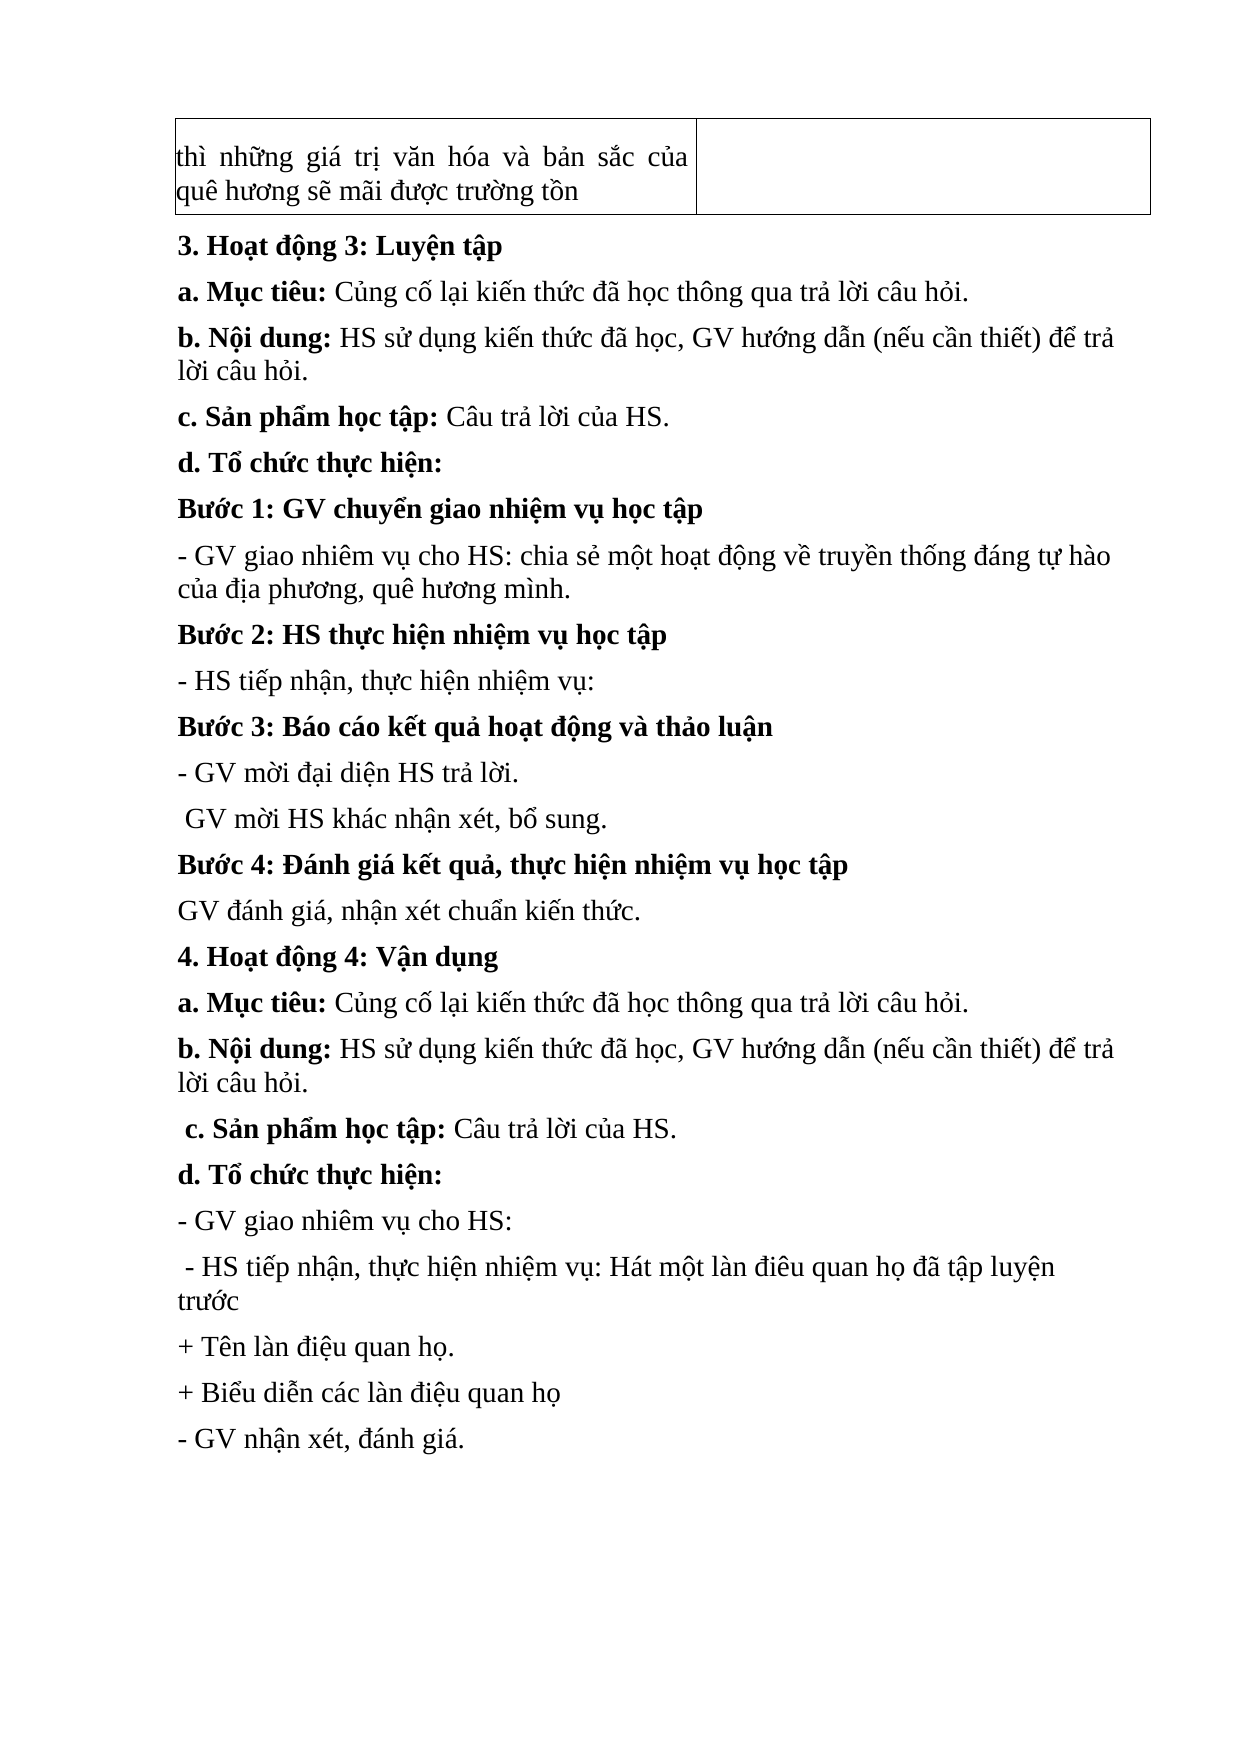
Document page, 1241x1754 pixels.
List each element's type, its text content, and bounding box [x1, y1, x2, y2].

text - GV giao nhiêm vụ cho HS: chia sẻ một hoạt động về truyền thống đáng tự hào của địa phương, quê hương mình. [177, 538, 1122, 605]
text 3. Hoạt động 3: Luyện tập [177, 228, 1122, 261]
text - HS tiếp nhận, thực hiện nhiệm vụ: [177, 663, 1122, 697]
text Bước 1: GV chuyển giao nhiệm vụ học tập [177, 492, 1122, 525]
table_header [697, 119, 1150, 214]
text d. Tổ chức thực hiện: [177, 1157, 1122, 1191]
text a. Mục tiêu: Củng cố lại kiến thức đã học thông qua trả lời câu hỏi. [177, 986, 1122, 1019]
text a. Mục tiêu: Củng cố lại kiến thức đã học thông qua trả lời câu hỏi. [177, 274, 1122, 307]
text Bước 4: Đánh giá kết quả, thực hiện nhiệm vụ học tập [177, 847, 1122, 881]
text b. Nội dung: HS sử dụng kiến thức đã học, GV hướng dẫn (nếu cần thiết) để trả lời câu hỏi. [177, 320, 1122, 387]
text + Tên làn điệu quan họ. [177, 1329, 1122, 1362]
text c. Sản phẩm học tập: Câu trả lời của HS. [177, 399, 1122, 433]
text d. Tổ chức thực hiện: [177, 446, 1122, 479]
text b. Nội dung: HS sử dụng kiến thức đã học, GV hướng dẫn (nếu cần thiết) để trả lời câu hỏi. [177, 1032, 1122, 1099]
text Bước 2: HS thực hiện nhiệm vụ học tập [177, 617, 1122, 651]
text - GV mời đại diện HS trả lời. [177, 755, 1122, 789]
text - HS tiếp nhận, thực hiện nhiệm vụ: Hát một làn điêu quan họ đã tập luyện trước [177, 1249, 1122, 1316]
text - GV nhận xét, đánh giá. [177, 1421, 1122, 1454]
text Bước 3: Báo cáo kết quả hoạt động và thảo luận [177, 709, 1122, 743]
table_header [176, 119, 696, 214]
text - GV giao nhiêm vụ cho HS: [177, 1203, 1122, 1237]
text 4. Hoạt động 4: Vận dụng [177, 939, 1122, 973]
text + Biểu diễn các làn điệu quan họ [177, 1375, 1122, 1408]
text GV đánh giá, nhận xét chuẩn kiến thức. [177, 893, 1122, 927]
text GV mời HS khác nhận xét, bổ sung. [177, 801, 1122, 835]
text c. Sản phẩm học tập: Câu trả lời của HS. [177, 1111, 1122, 1145]
